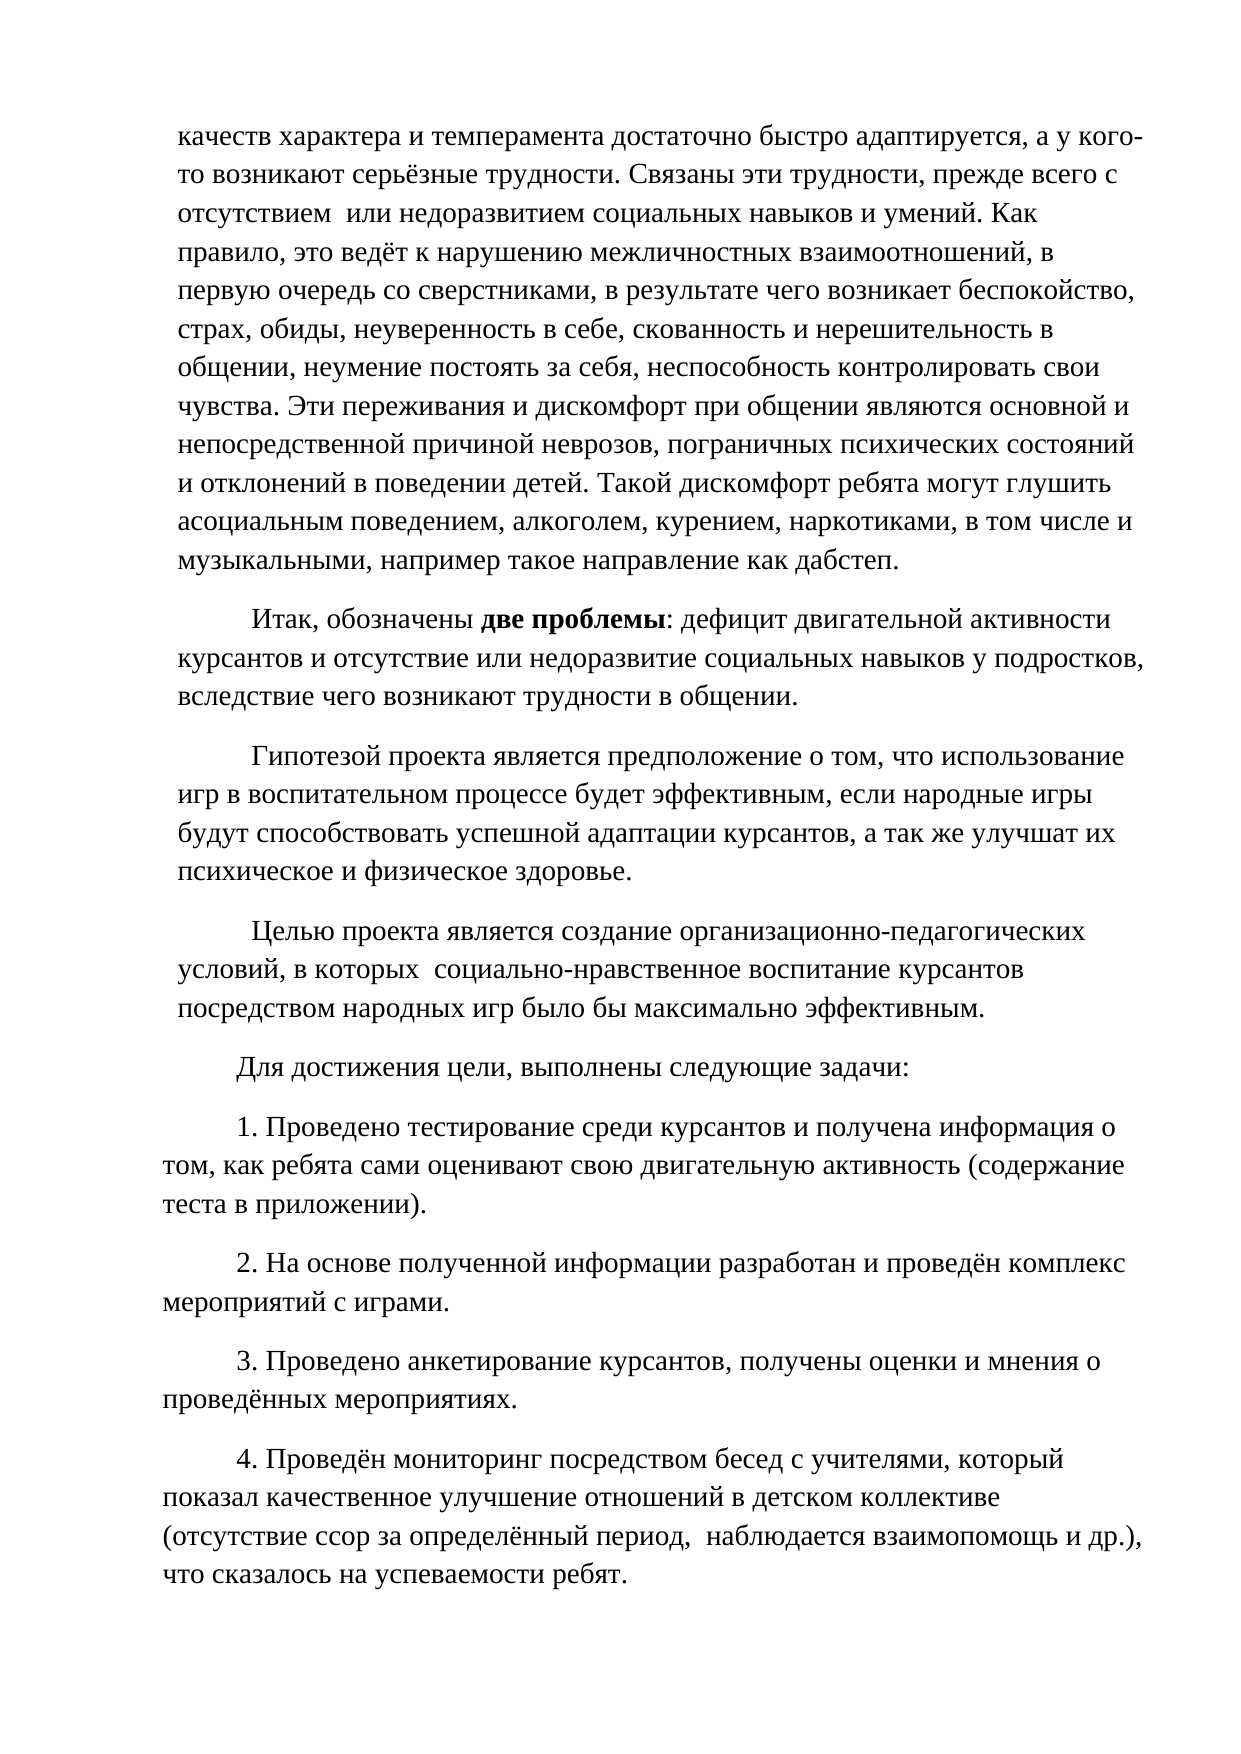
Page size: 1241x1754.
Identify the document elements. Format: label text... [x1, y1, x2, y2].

text 2. На основе полученной информации разработан и проведён комплекс мероприятий с играми. [162, 1245, 1152, 1317]
text Для достижения цели, выполнены следующие задачи: [162, 1049, 1152, 1083]
text Целью проекта является создание организационно-педагогических условий, в которых социально-нравственное воспитание курсантов посредством народных игр было бы максимально эффективным. [177, 913, 1152, 1023]
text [177, 118, 1152, 576]
text Гипотезой проекта является предположение о том, что использование игр в воспитательном процессе будет эффективным, если народные игры будут способствовать успешной адаптации курсантов, а так же улучшат их психическое и физическое здоровье. [177, 738, 1152, 887]
text Итак, обозначены две проблемы: дефицит двигательной активности курсантов и отсутствие или недоразвитие социальных навыков у подростков, вследствие чего возникают трудности в общении. [177, 601, 1152, 712]
text 4. Проведён мониторинг посредством бесед с учителями, который показал качественное улучшение отношений в детском коллективе (отсутствие ссор за определённый период, наблюдается взаимопомощь и др.), что сказалось на успеваемости ребят. [162, 1441, 1152, 1590]
text 3. Проведено анкетирование курсантов, получены оценки и мнения о проведённых мероприятиях. [162, 1343, 1152, 1415]
text 1. Проведено тестирование среди курсантов и получена информация о том, как ребята сами оценивают свою двигательную активность (содержание теста в приложении). [162, 1109, 1152, 1219]
